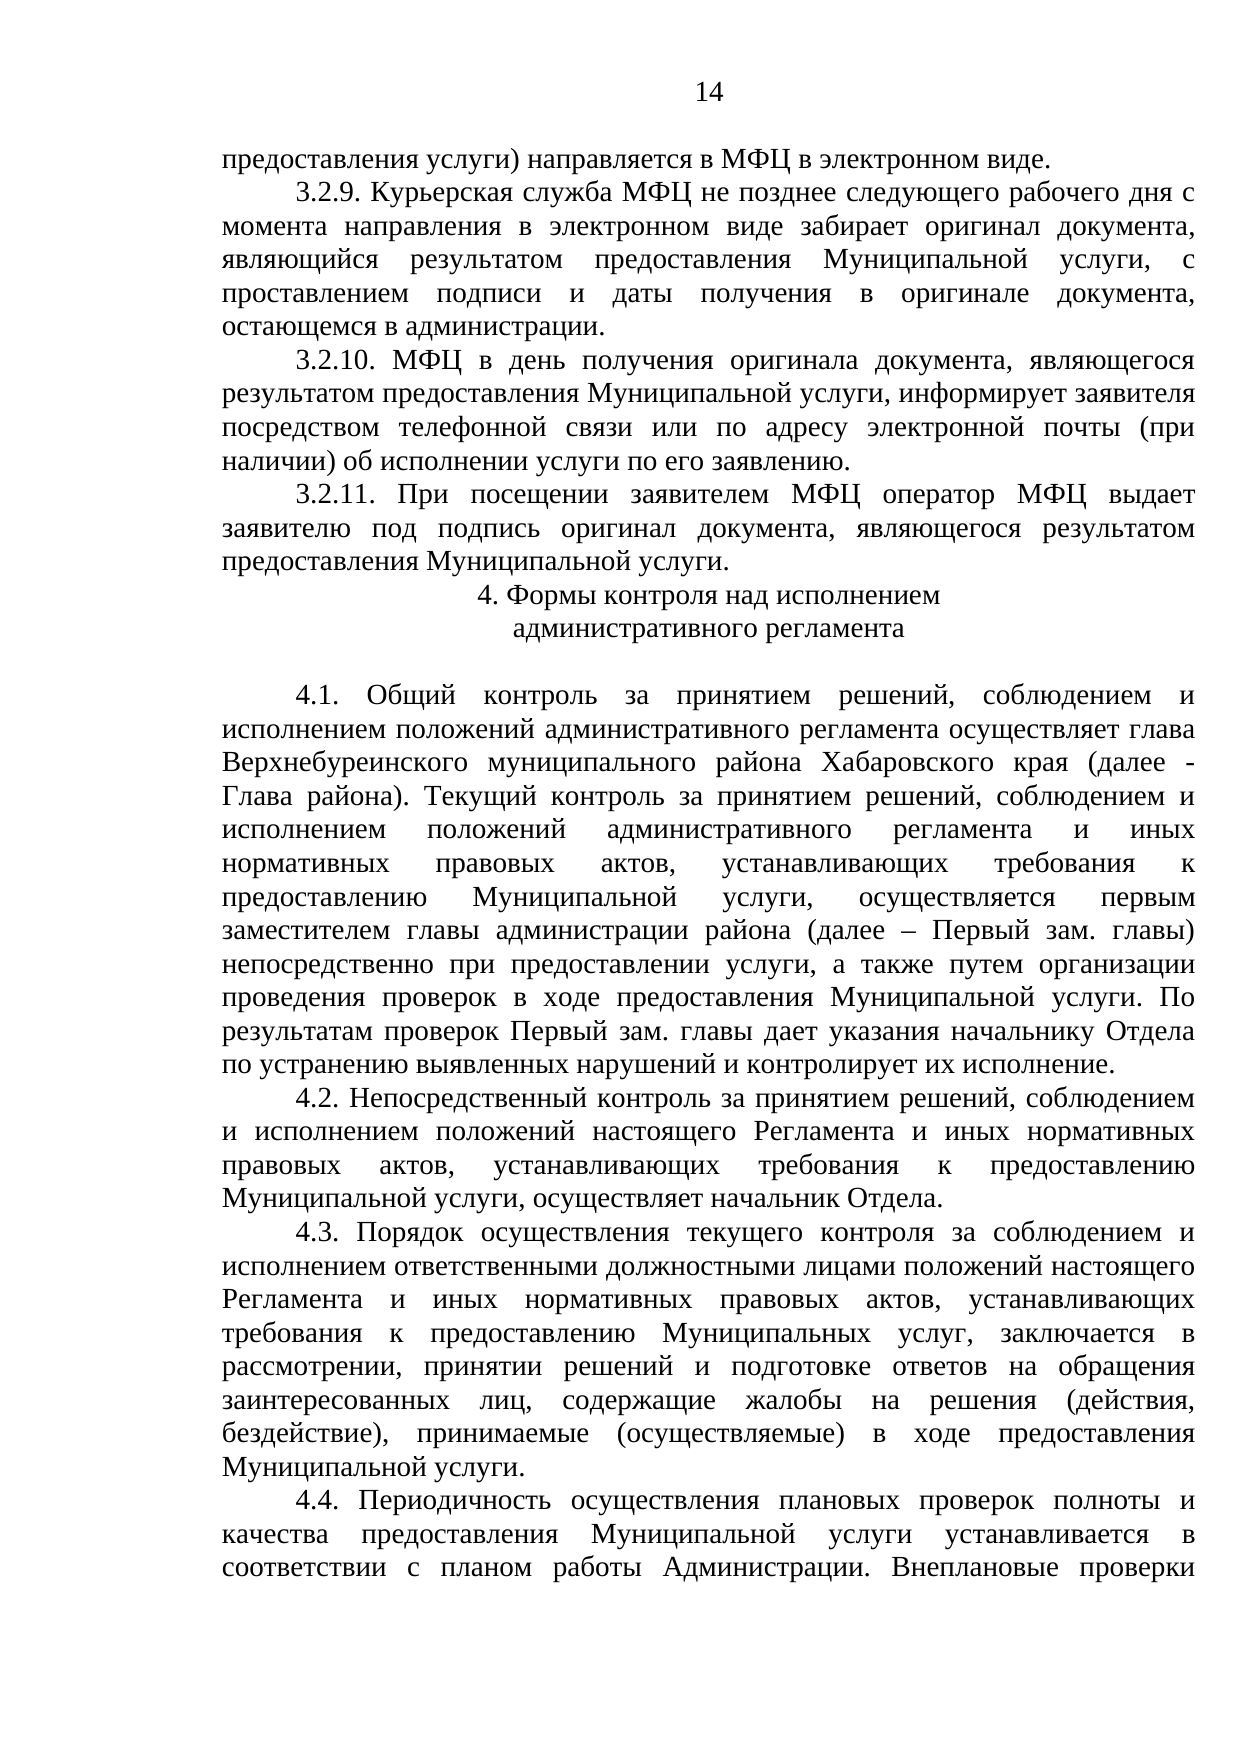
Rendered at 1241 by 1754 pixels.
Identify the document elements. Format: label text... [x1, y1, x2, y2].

text 4. Формы контроля над исполнением [222, 577, 1196, 610]
text 3.2.9. Курьерская служба МФЦ не позднее следующего рабочего дня с момента направления в электронном виде забирает оригинал документа, являющийся результатом предоставления Муниципальной услуги, с проставлением подписи и даты получения в оригинале документа, остающемся в администрации. [222, 174, 1196, 342]
text 3.2.11. При посещении заявителем МФЦ оператор МФЦ выдает заявителю под подпись оригинал документа, являющегося результатом предоставления Муниципальной услуги. [222, 476, 1196, 577]
text 4.2. Непосредственный контроль за принятием решений, соблюдением и исполнением положений настоящего Регламента и иных нормативных правовых актов, устанавливающих требования к предоставлению Муниципальной услуги, осуществляет начальник Отдела. [222, 1080, 1196, 1214]
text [222, 141, 1196, 174]
text 4.3. Порядок осуществления текущего контроля за соблюдением и исполнением ответственными должностными лицами положений настоящего Регламента и иных нормативных правовых актов, устанавливающих требования к предоставлению Муниципальных услуг, заключается в рассмотрении, принятии решений и подготовке ответов на обращения заинтересованных лиц, содержащие жалобы на решения (действия, бездействие), принимаемые (осуществляемые) в ходе предоставления Муниципальной услуги. [222, 1214, 1196, 1482]
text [222, 1482, 1196, 1583]
text 3.2.10. МФЦ в день получения оригинала документа, являющегося результатом предоставления Муниципальной услуги, информирует заявителя посредством телефонной связи или по адресу электронной почты (при наличии) об исполнении услуги по его заявлению. [222, 342, 1196, 476]
text административного регламента [222, 610, 1196, 644]
text 4.1. Общий контроль за принятием решений, соблюдением и исполнением положений административного регламента осуществляет глава Верхнебуреинского муниципального района Хабаровского края (далее - Глава района). Текущий контроль за принятием решений, соблюдением и исполнением положений административного регламента и иных нормативных правовых актов, устанавливающих требования к предоставлению Муниципальной услуги, осуществляется первым заместителем главы администрации района (далее – Первый зам. главы) непосредственно при предоставлении услуги, а также путем организации проведения проверок в ходе предоставления Муниципальной услуги. По результатам проверок Первый зам. главы дает указания начальнику Отдела по устранению выявленных нарушений и контролирует их исполнение. [222, 677, 1196, 1080]
